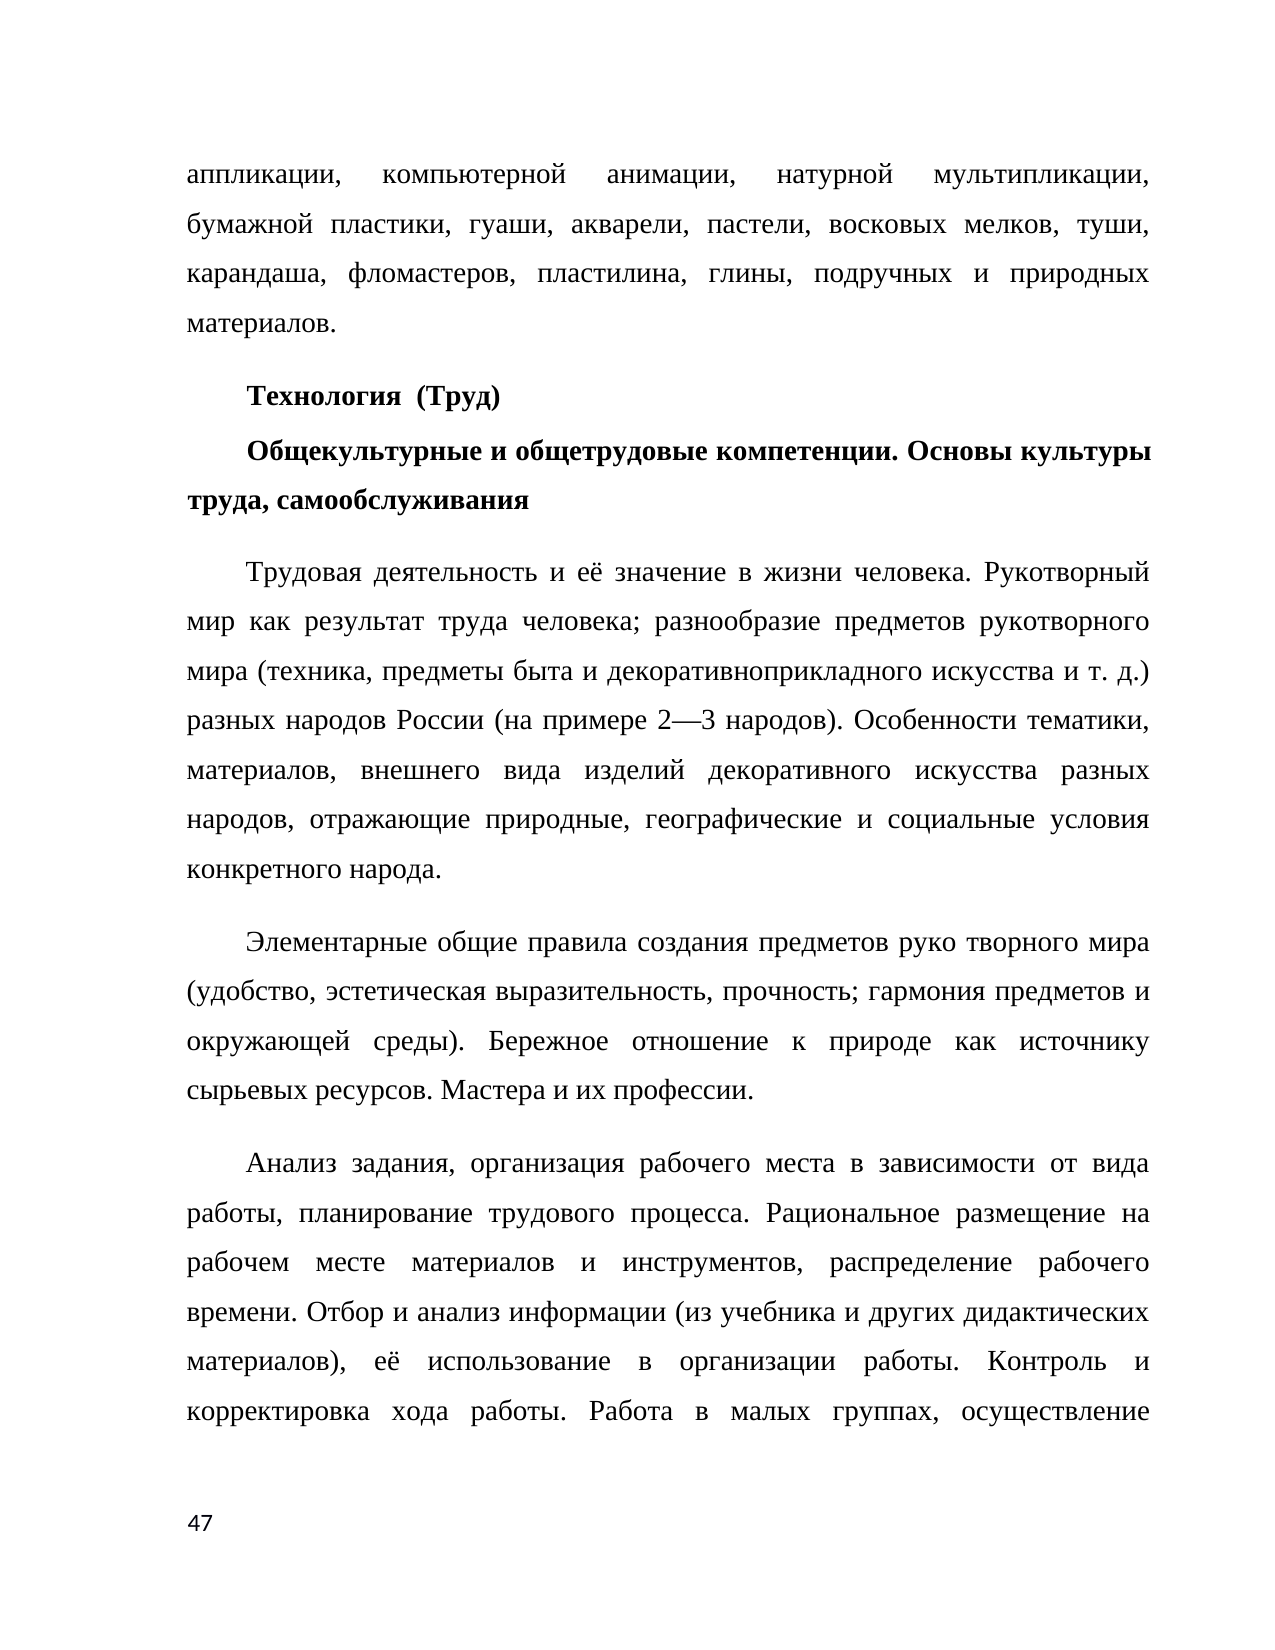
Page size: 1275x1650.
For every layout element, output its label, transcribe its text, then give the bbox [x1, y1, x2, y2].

text Технология (Труд) [246, 378, 1152, 411]
text Элементарные общие правила создания предметов руко творного мира (удобство, эстетическая выразительность, прочность; гармония предметов и окружающей среды). Бережное отношение к природе как источнику сырьевых ресурсов. Мастера и их профессии. [186, 924, 1151, 1106]
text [186, 156, 1151, 338]
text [186, 1145, 1151, 1427]
text Общекультурные и общетрудовые компетенции. Основы культуры труда, самообслуживания [187, 433, 1152, 516]
text Трудовая деятельность и её значение в жизни человека. Рукотворный мир как результат труда человека; разнообразие предметов рукотворного мира (техника, предметы быта и декоративноприкладного искусства и т. д.) разных народов России (на примере 2—3 народов). Особенности тематики, материалов, внешнего вида изделий декоративного искусства разных народов, отражающие природные, географические и социальные условия конкретного народа. [186, 554, 1151, 885]
